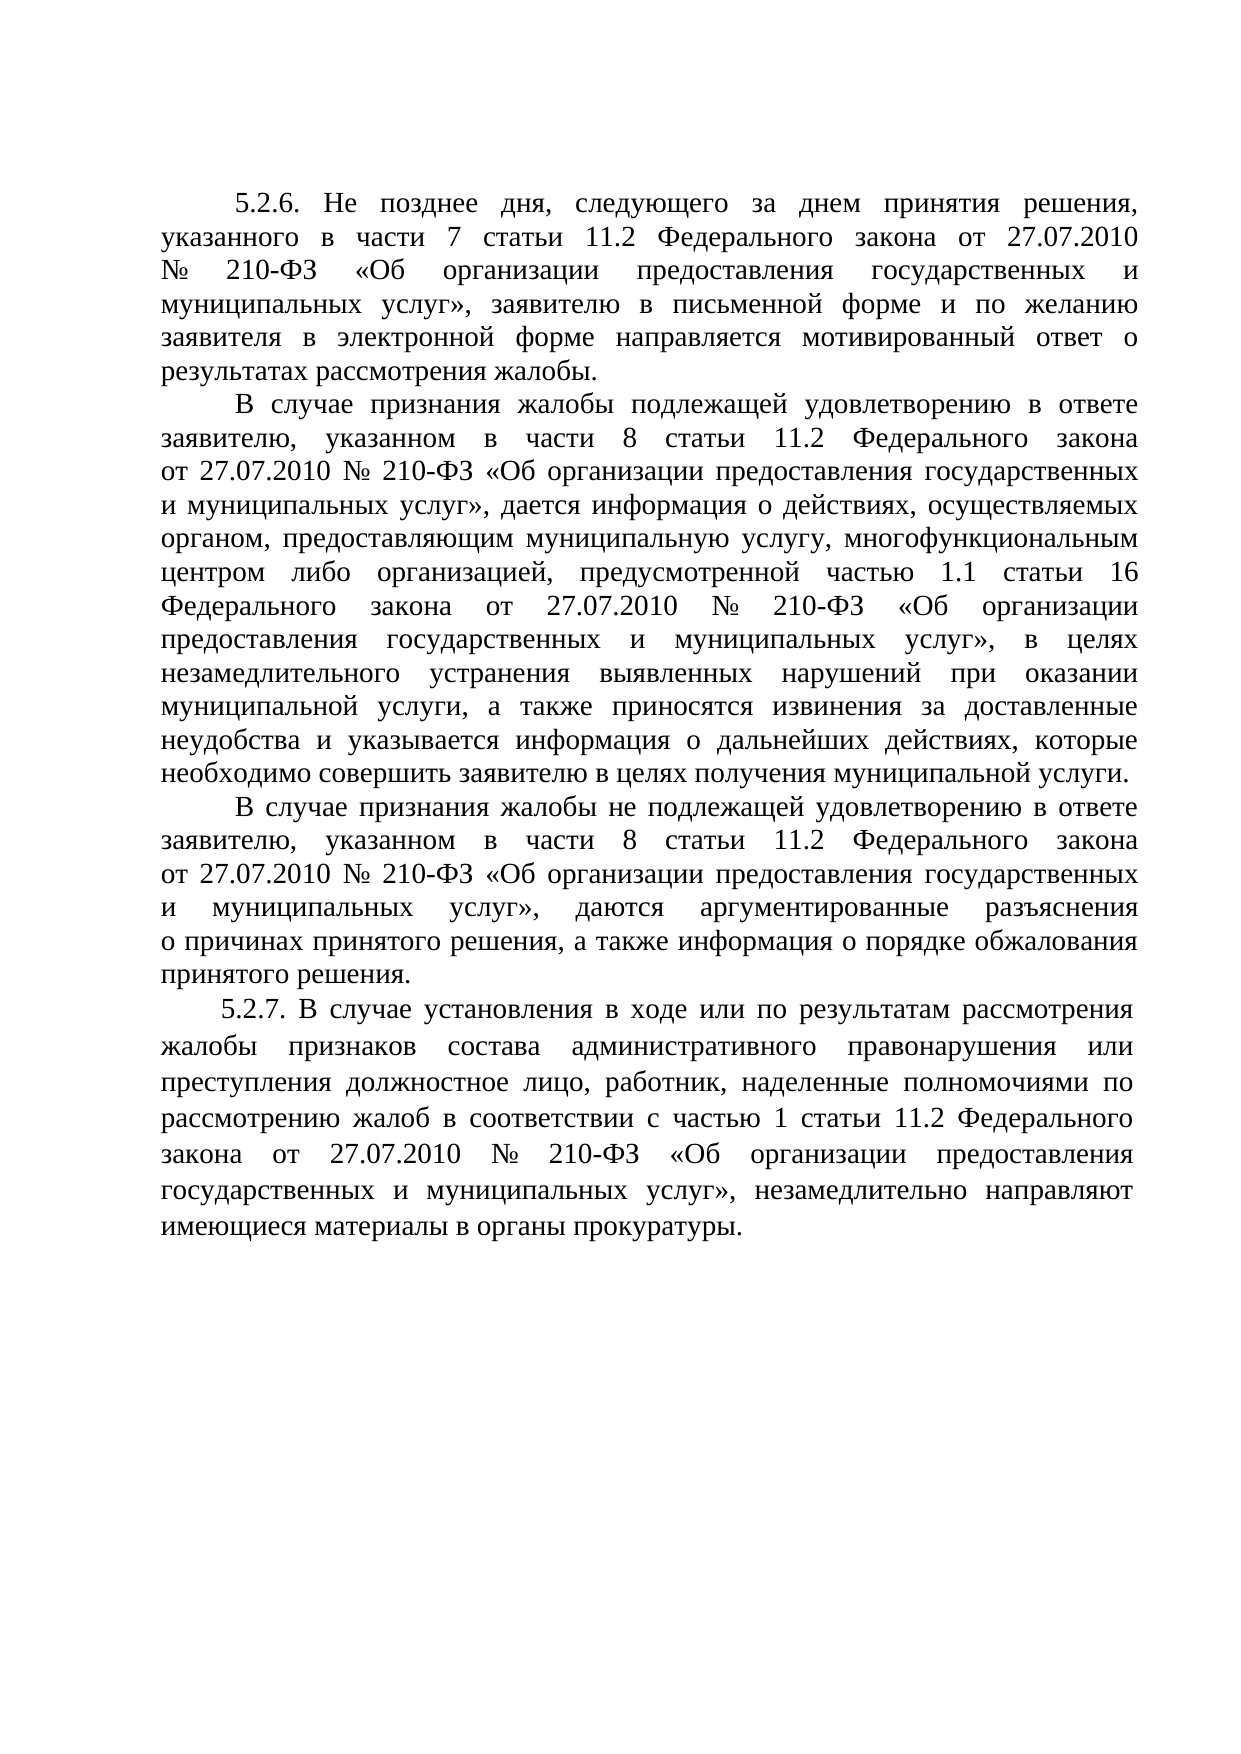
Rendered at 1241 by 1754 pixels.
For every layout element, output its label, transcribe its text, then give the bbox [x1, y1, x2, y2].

text В случае признания жалобы подлежащей удовлетворению в ответе заявителю, указанном в части 8 статьи 11.2 Федерального закона от 27.07.2010 № 210-ФЗ «Об организации предоставления государственных и муниципальных услуг», дается информация о действиях, осуществляемых органом, предоставляющим муниципальную услугу, многофункциональным центром либо организацией, предусмотренной частью 1.1 статьи 16 Федерального закона от 27.07.2010 № 210-ФЗ «Об организации предоставления государственных и муниципальных услуг», в целях незамедлительного устранения выявленных нарушений при оказании муниципальной услуги, а также приносятся извинения за доставленные неудобства и указывается информация о дальнейших действиях, которые необходимо совершить заявителю в целях получения муниципальной услуги. [161, 386, 1139, 789]
text В случае признания жалобы не подлежащей удовлетворению в ответе заявителю, указанном в части 8 статьи 11.2 Федерального закона от 27.07.2010 № 210-ФЗ «Об организации предоставления государственных и муниципальных услуг», даются аргументированные разъяснения о причинах принятого решения, а также информация о порядке обжалования принятого решения. [161, 789, 1139, 990]
text 5.2.7. В случае установления в ходе или по результатам рассмотрения жалобы признаков состава административного правонарушения или преступления должностное лицо, работник, наделенные полномочиями по рассмотрению жалоб в соответствии с частью 1 статьи 11.2 Федерального закона от 27.07.2010 № 210-ФЗ «Об организации предоставления государственных и муниципальных услуг», незамедлительно направляют имеющиеся материалы в органы прокуратуры. [161, 990, 1134, 1242]
text 5.2.6. Не позднее дня, следующего за днем принятия решения, указанного в части 7 статьи 11.2 Федерального закона от 27.07.2010 № 210-ФЗ «Об организации предоставления государственных и муниципальных услуг», заявителю в письменной форме и по желанию заявителя в электронной форме направляется мотивированный ответ о результатах рассмотрения жалобы. [161, 185, 1139, 386]
